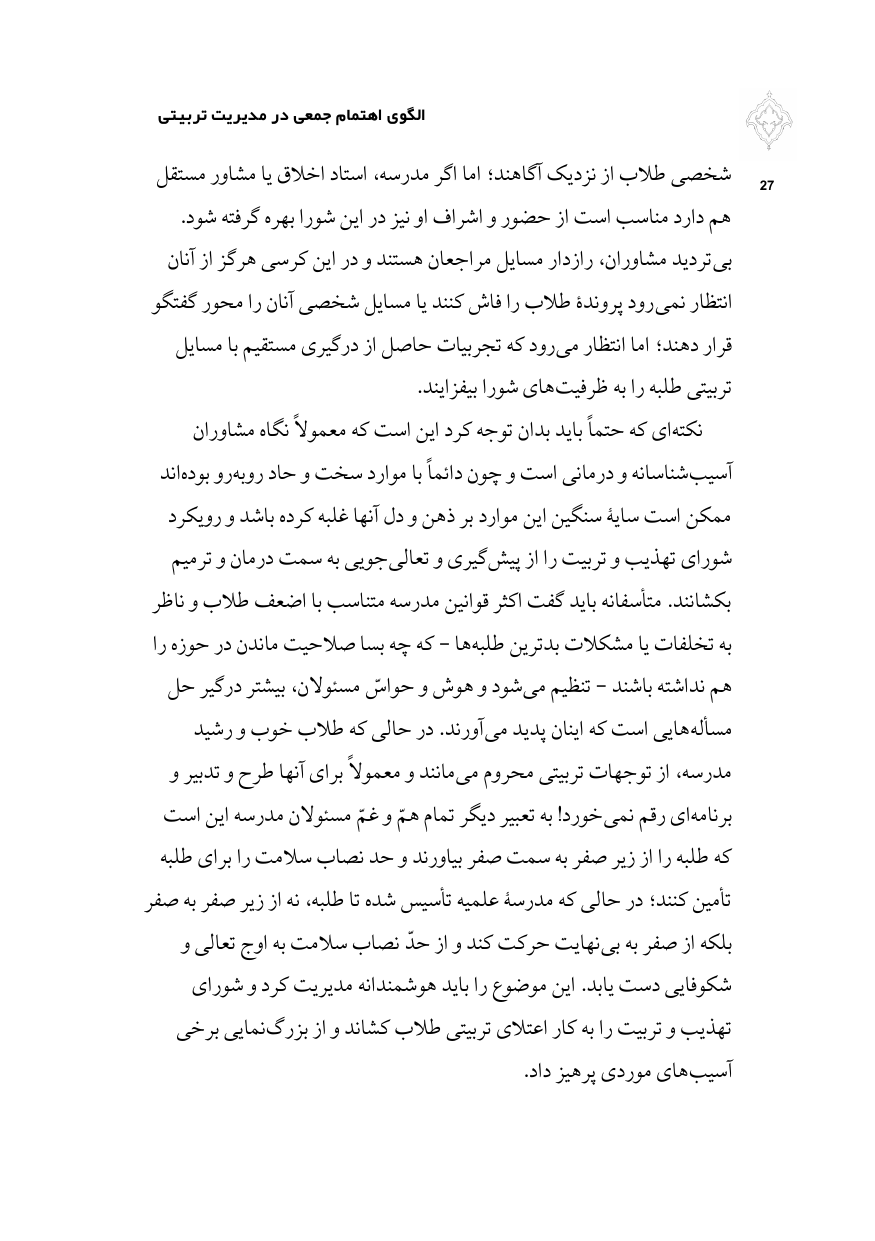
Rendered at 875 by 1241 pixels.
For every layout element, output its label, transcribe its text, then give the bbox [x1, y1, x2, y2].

text نکته‌ای که حتماً باید بدان توجه کرد این است که معمولاً نگاه مشاوران آسیب‌شناسانه و درمانی است و چون دائماً با موارد سخت و حاد روبه‌رو بوده‌اند ممکن است سایۀ سنگین این موارد بر ذهن و دل آنها غلبه کرده باشد و رویکرد شورای تهذیب و تربیت را از پیش‌گیری و تعالی‌جویی به سمت درمان و ترمیم بکشانند. متأسفانه باید گفت اکثر قوانین مدرسه متناسب با اضعف طلاب و ناظر به تخلفات یا مشکلات بدترین طلبه‌ها - که چه بسا صلاحیت ماندن در حوزه را هم نداشته باشند - تنظیم می‌شود و هوش و حواسّ مسئولان، بیشتر درگیر حل مسأله‌هایی است که اینان پدید می‌آورند. در حالی که طلاب خوب و رشید مدرسه، از توجهات تربیتی محروم می‌مانند و معمولاً برای آنها طرح و تدبیر و برنامه‌ای رقم نمی‌خورد! به تعبیر دیگر تمام همّ و غمّ مسئولان مدرسه این است که طلبه را از زیر صفر به سمت صفر بیاورند و حد نصاب سلامت را برای طلبه تأمین کنند؛ در حالی که مدرسۀ علمیه تأسیس شده تا طلبه، نه از زیر صفر به صفر بلکه از صفر به بی‌نهایت حرکت کند و از حدّ نصاب سلامت به اوج تعالی و شکوفایی دست یابد. این موضوع را باید هوشمندانه مدیریت کرد و شورای تهذیب و تربیت را به کار اعتلای تربیتی طلاب کشاند و از بزرگ‌نمایی برخی آسیب‌های موردی پرهیز داد. [142, 402, 732, 1086]
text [142, 146, 732, 402]
picture [739, 88, 798, 162]
